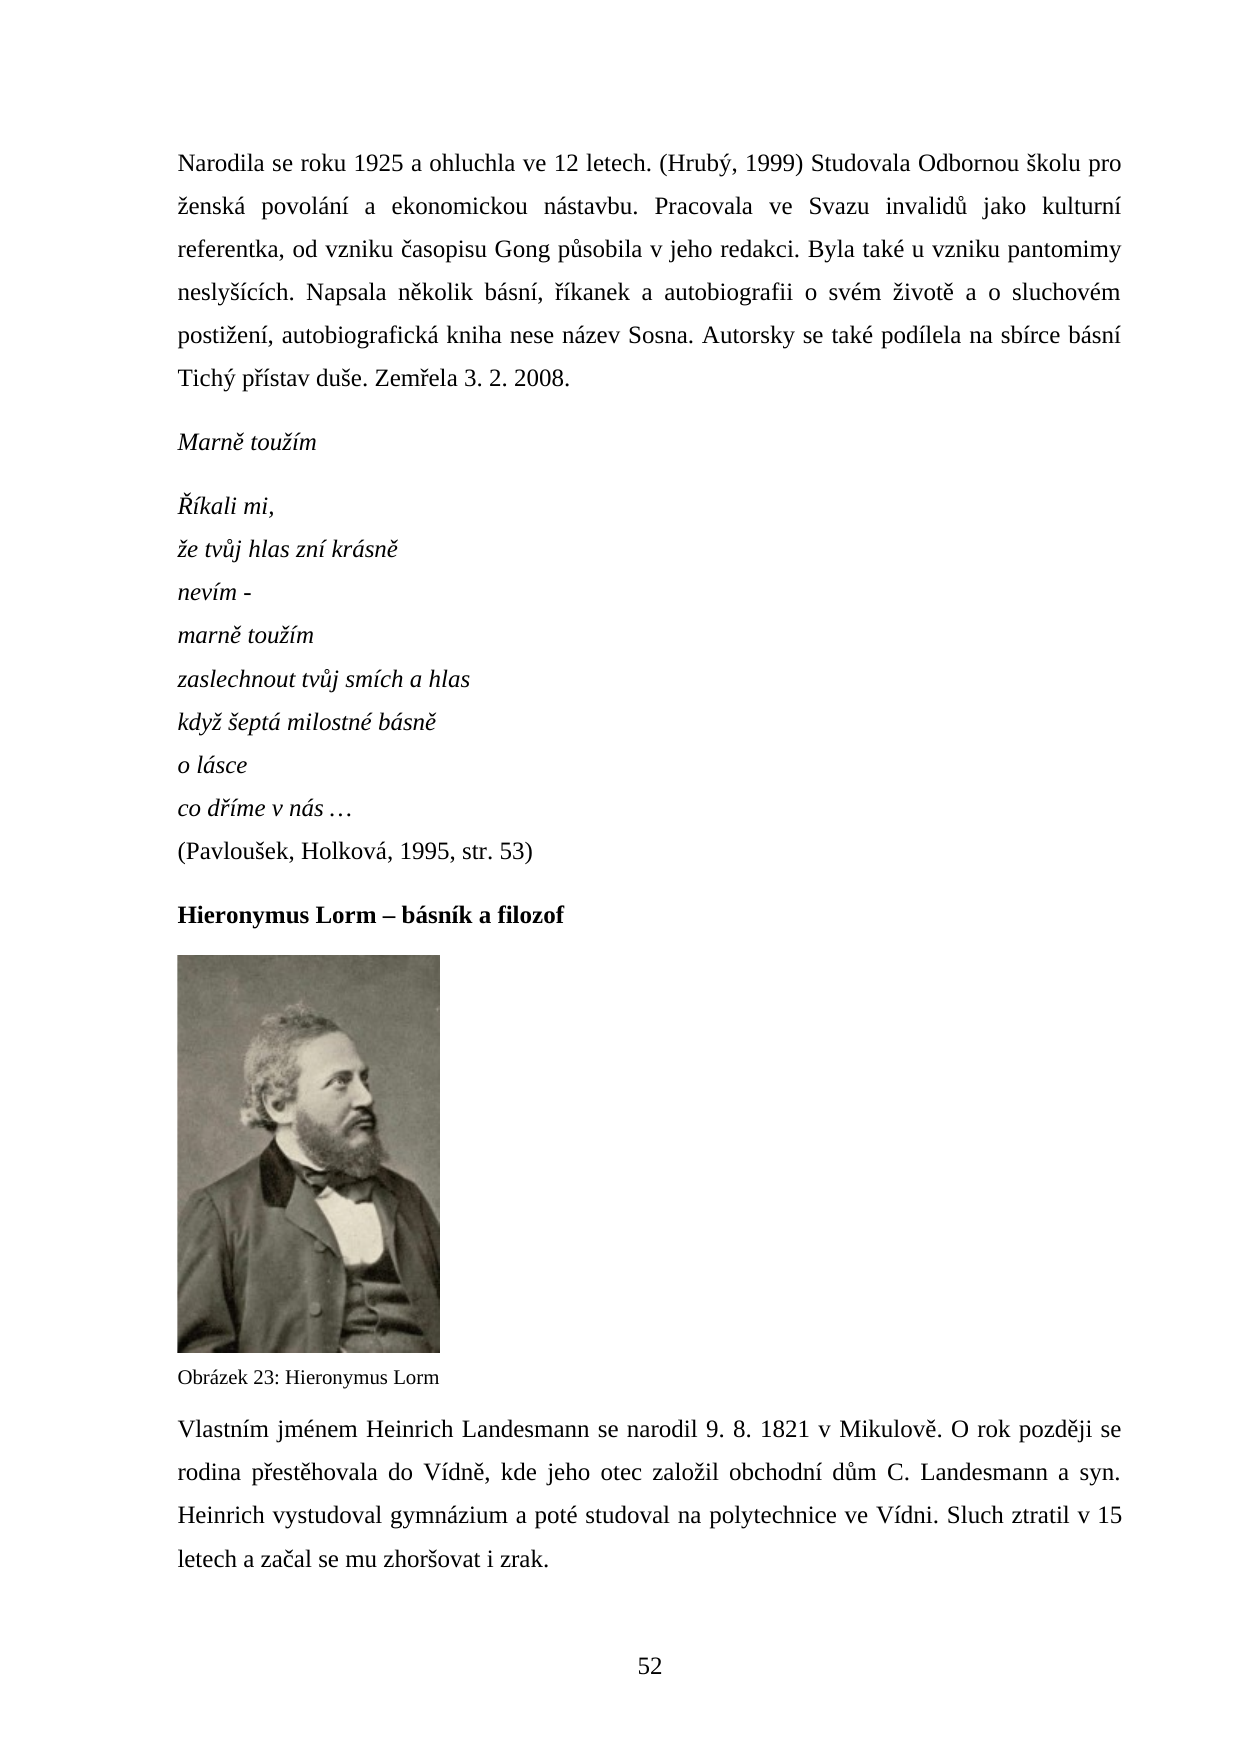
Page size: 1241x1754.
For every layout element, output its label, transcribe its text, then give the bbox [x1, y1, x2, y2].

picture [177, 955, 440, 1353]
text nevím - [177, 577, 1122, 606]
text zaslechnout tvůj smích a hlas [177, 664, 1122, 692]
text Říkali mi, [177, 491, 1122, 520]
text Narodila se roku 1925 a ohluchla ve 12 letech. (Hrubý, 1999) Studovala Odbornou školu pro ženská povolání a ekonomickou nástavbu. Pracovala ve Svazu invalidů jako kulturní referentka, od vzniku časopisu Gong působila v jeho redakci. Byla také u vzniku pantomimy neslyšících. Napsala několik básní, říkanek a autobiografii o svém životě a o sluchovém postižení, autobiografická kniha nese název Sosna. Autorsky se také podílela na sbírce básní Tichý přístav duše. Zemřela 3. 2. 2008. [177, 148, 1122, 392]
text Vlastním jménem Heinrich Landesmann se narodil 9. 8. 1821 v Mikulově. O rok později se rodina přestěhovala do Vídně, kde jeho otec založil obchodní dům C. Landesmann a syn. Heinrich vystudoval gymnázium a poté studoval na polytechnice ve Vídni. Sluch ztratil v 15 letech a začal se mu zhoršovat i zrak. [177, 1414, 1122, 1572]
text když šeptá milostné básně [177, 707, 1122, 736]
text Marně toužím [177, 427, 1122, 456]
text co dříme v nás … [177, 793, 1122, 822]
text o lásce [177, 750, 1122, 779]
text marně toužím [177, 621, 1122, 649]
text Hieronymus Lorm – básník a filozof [177, 900, 1122, 929]
text že tvůj hlas zní krásně [177, 534, 1122, 563]
text (Pavloušek, Holková, 1995, str. 53) [177, 836, 1122, 865]
